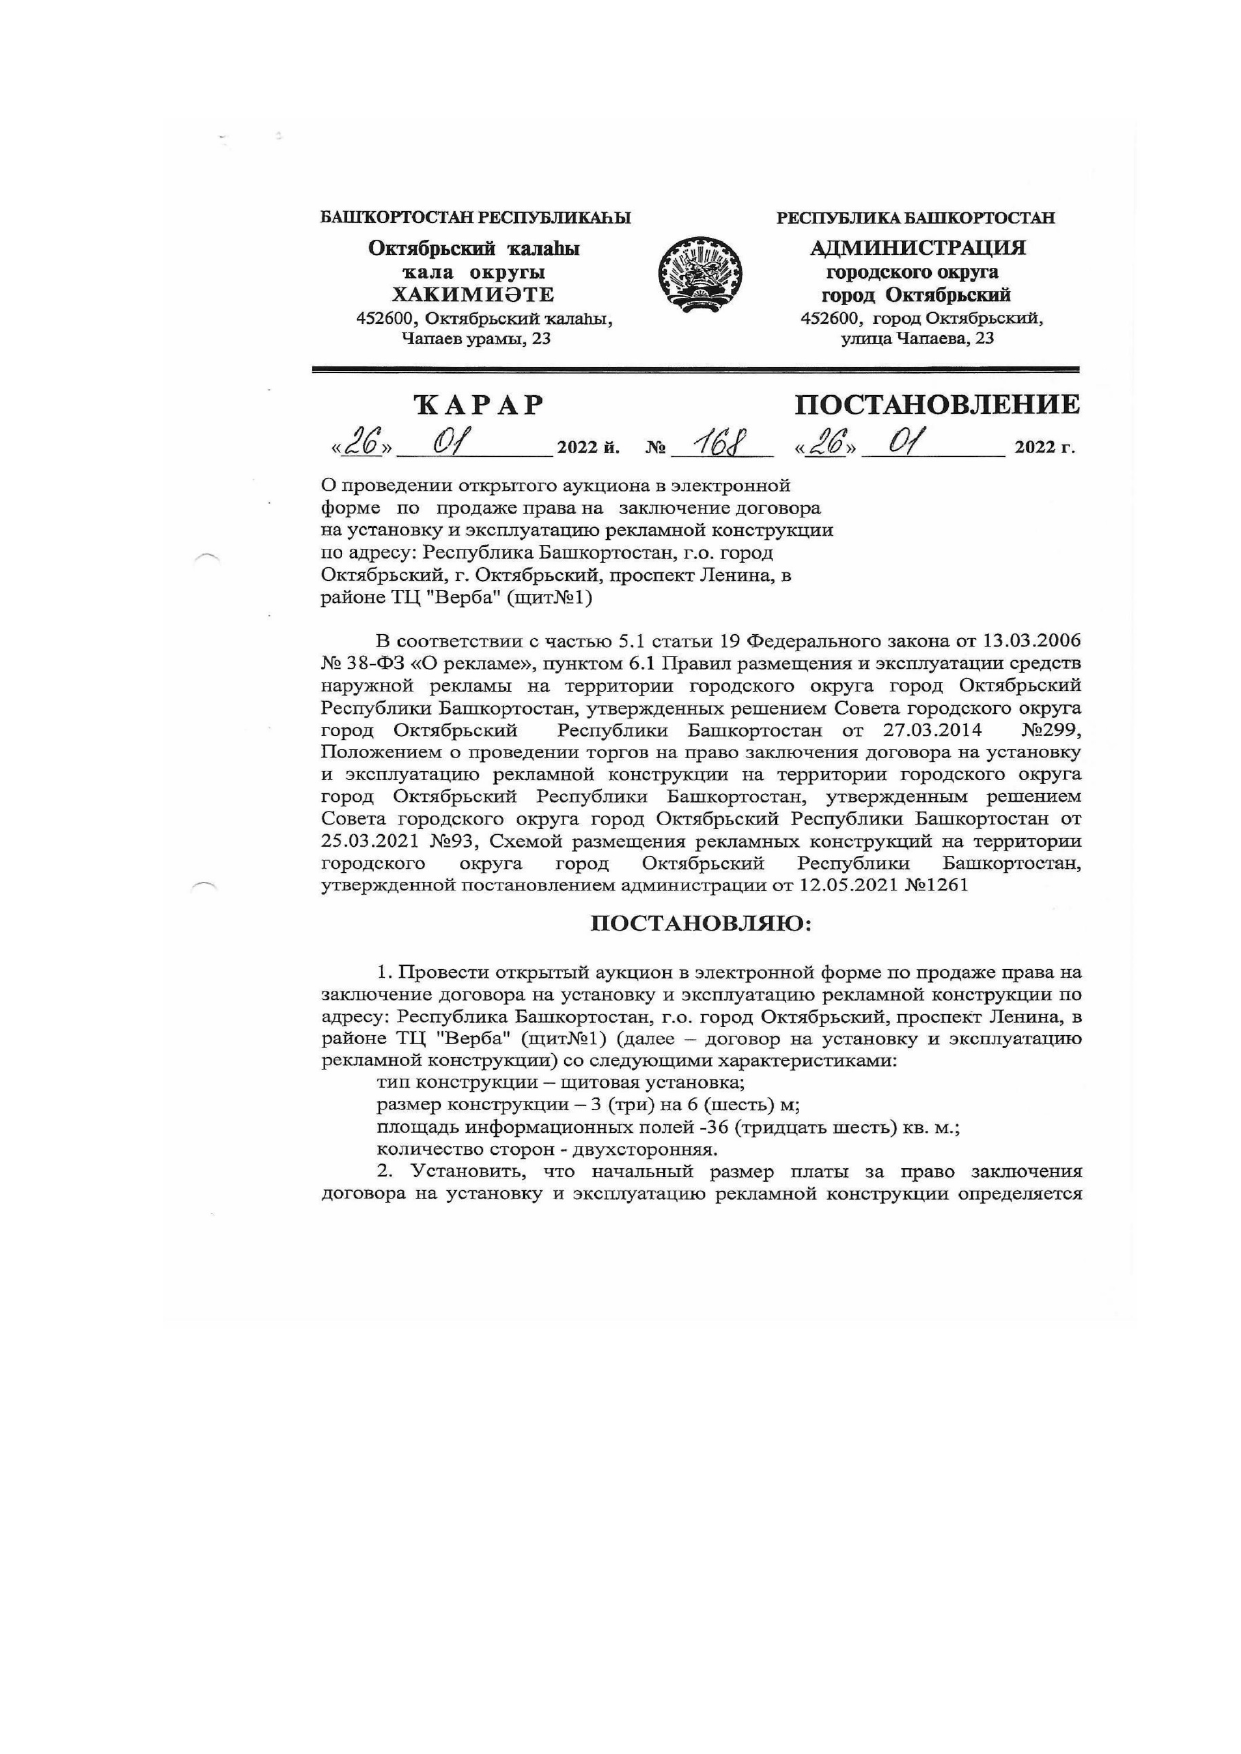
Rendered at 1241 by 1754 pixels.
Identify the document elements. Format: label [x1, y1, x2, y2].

picture [118, 118, 1182, 1329]
